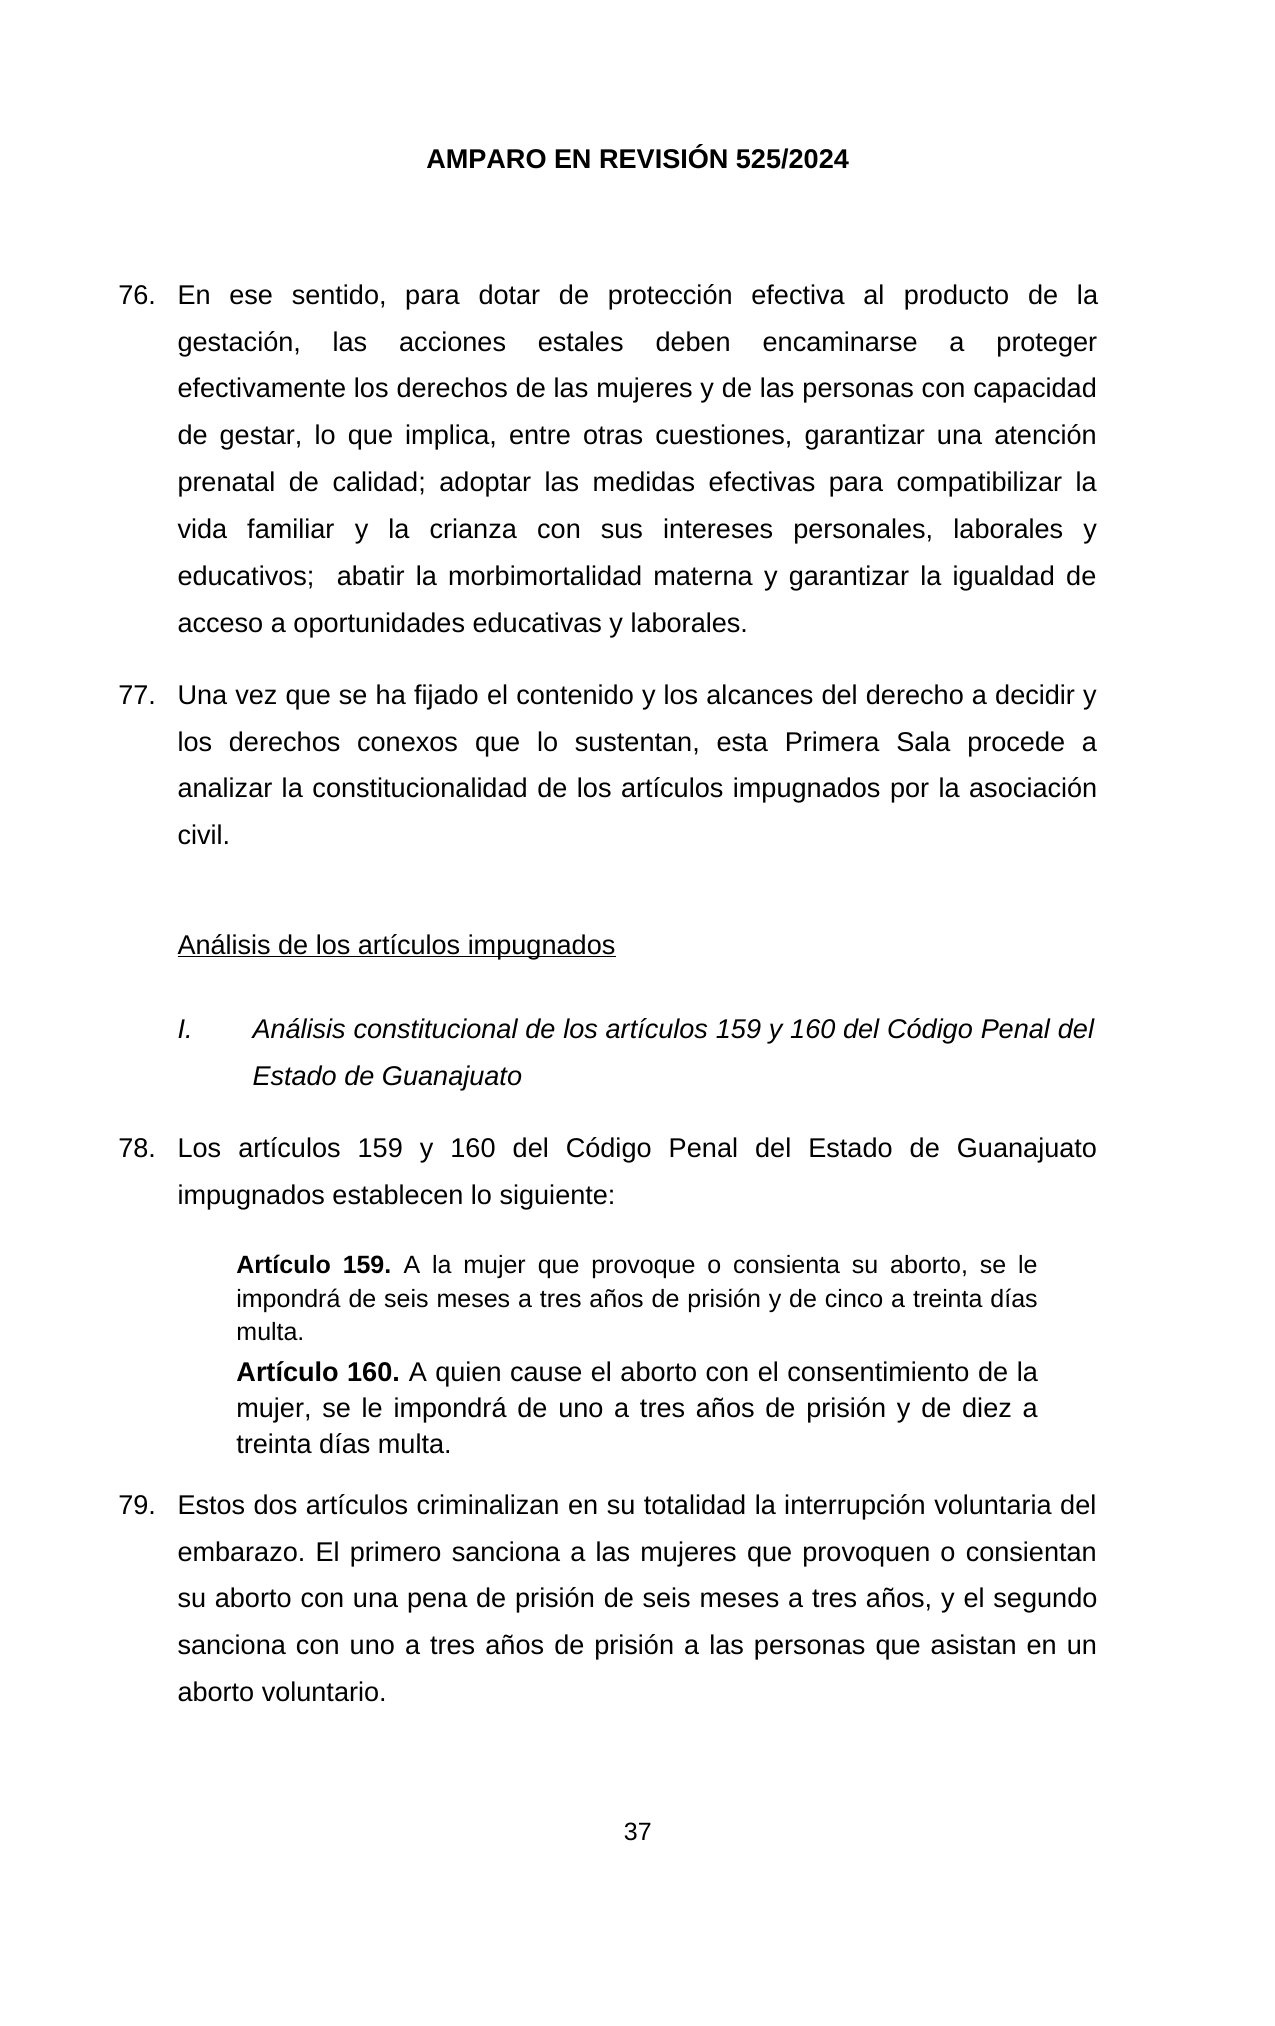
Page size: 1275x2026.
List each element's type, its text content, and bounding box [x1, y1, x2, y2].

list Los artículos 159 y 160 del Código Penal del Estado de Guanajuato impugnados establecen lo siguiente: [118, 1132, 1098, 1210]
subtitle Análisis constitucional de los artículos 159 y 160 del Código Penal del Estado de Guanajuato [177, 1013, 1098, 1091]
list Una vez que se ha fijado el contenido y los alcances del derecho a decidir y los derechos conexos que lo sustentan, esta Primera Sala procede a analizar la constitucionalidad de los artículos impugnados por la asociación civil. [118, 679, 1098, 851]
text Artículo 159. A la mujer que provoque o consienta su aborto, se le impondrá de seis meses a tres años de prisión y de cinco a treinta días multa. [236, 1251, 1039, 1345]
text Artículo 160. A quien cause el aborto con el consentimiento de la mujer, se le impondrá de uno a tres años de prisión y de diez a treinta días multa. [236, 1356, 1039, 1459]
subtitle Análisis de los artículos impugnados [177, 929, 1098, 960]
list En ese sentido, para dotar de protección efectiva al producto de la gestación, las acciones estales deben encaminarse a proteger efectivamente los derechos de las mujeres y de las personas con capacidad de gestar, lo que implica, entre otras cuestiones, garantizar una atención prenatal de calidad; adoptar las medidas efectivas para compatibilizar la vida familiar y la crianza con sus intereses personales, laborales y educativos; abatir la morbimortalidad materna y garantizar la igualdad de acceso a oportunidades educativas y laborales. [118, 279, 1098, 638]
list Estos dos artículos criminalizan en su totalidad la interrupción voluntaria del embarazo. El primero sanciona a las mujeres que provoquen o consientan su aborto con una pena de prisión de seis meses a tres años, y el segundo sanciona con uno a tres años de prisión a las personas que asistan en un aborto voluntario. [118, 1489, 1098, 1707]
